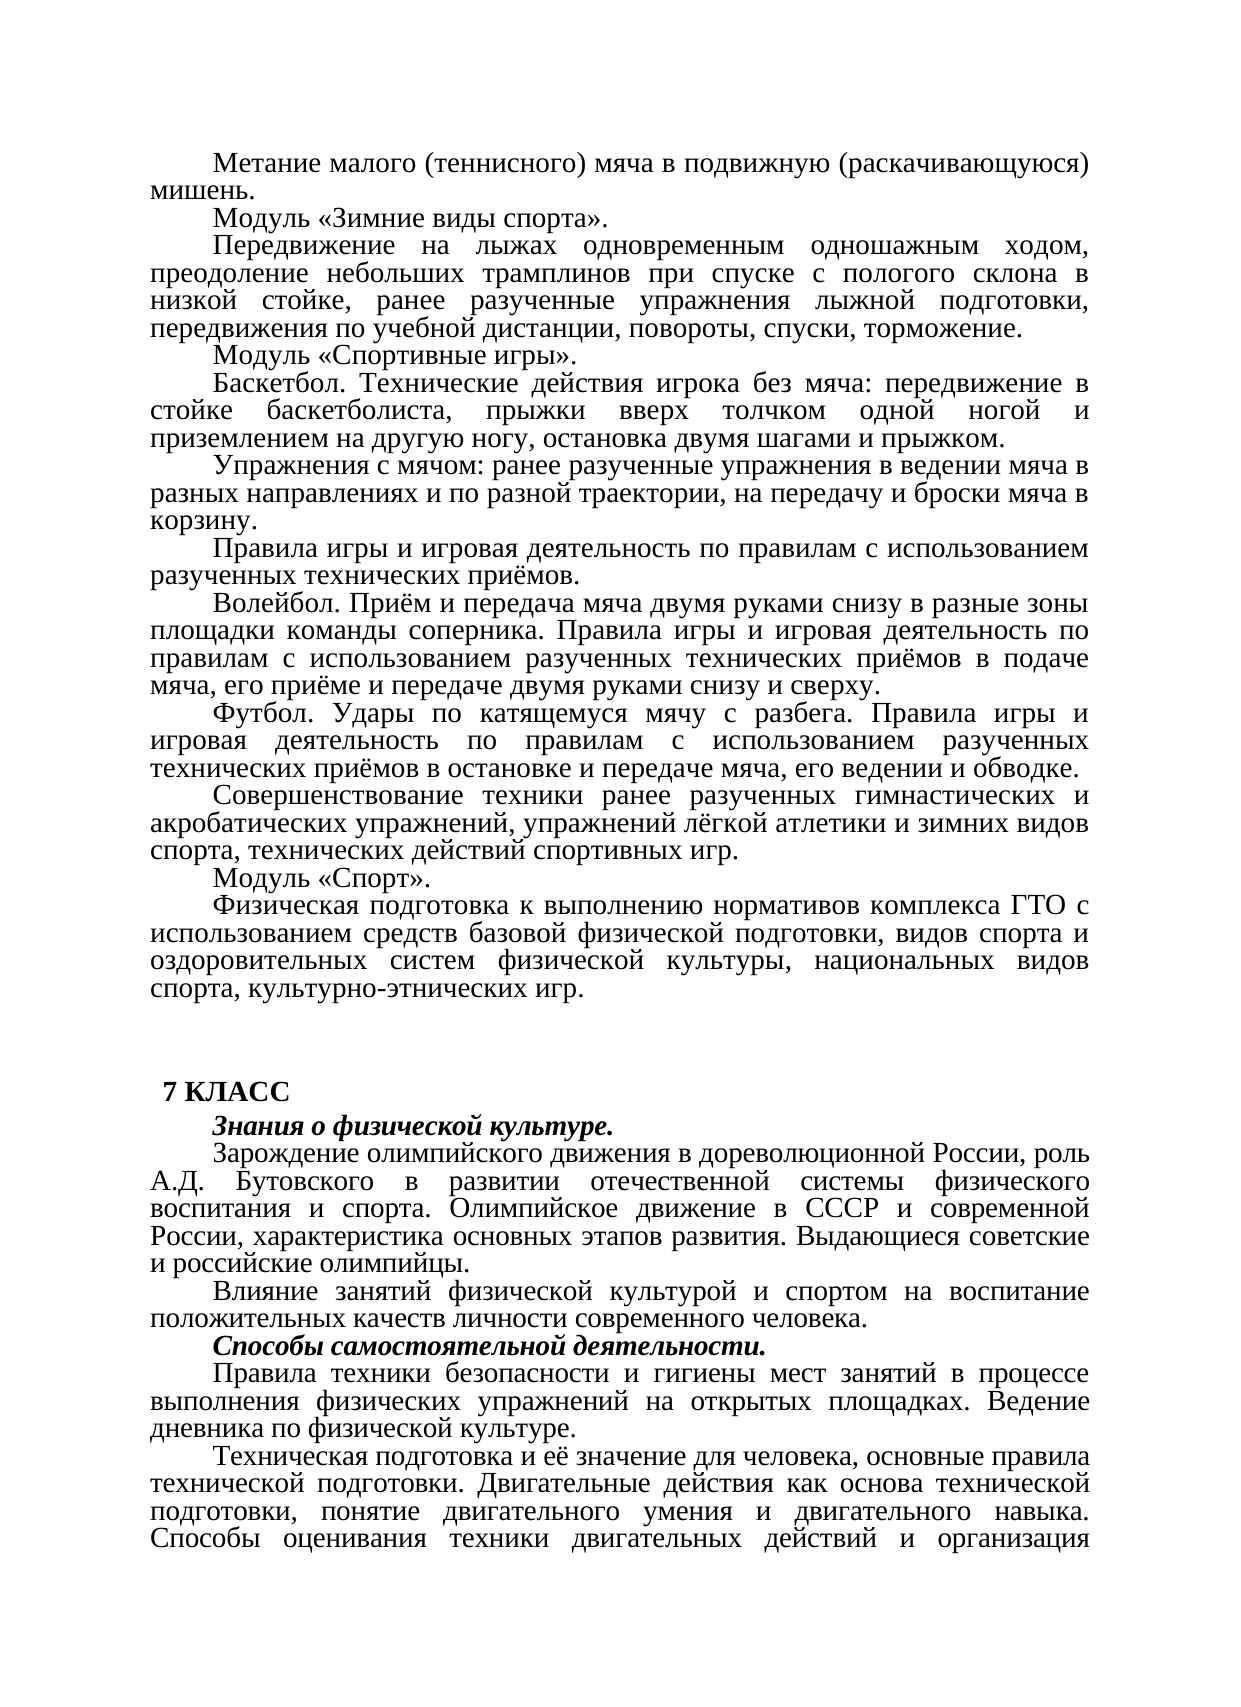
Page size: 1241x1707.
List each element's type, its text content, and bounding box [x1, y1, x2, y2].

text Волейбол. Приём и передача мяча двумя руками снизу в разные зоны площадки команды соперника. Правила игры и игровая деятельность по правилам с использованием разученных технических приёмов в подаче мяча, его приёме и передаче двумя руками снизу и сверху. [150, 590, 1090, 700]
text Совершенствование техники ранее разученных гимнастических и акробатических упражнений, упражнений лёгкой атлетики и зимних видов спорта, технических действий спортивных игр. [150, 782, 1090, 865]
text Упражнения с мячом: ранее разученные упражнения в ведении мяча в разных направлениях и по разной траектории, на передачу и броски мяча в корзину. [150, 452, 1090, 535]
text Футбол. Удары по катящемуся мячу с разбега. Правила игры и игровая деятельность по правилам с использованием разученных технических приёмов в остановке и передаче мяча, его ведении и обводке. [150, 700, 1090, 782]
text Знания о физической культуре. [150, 1113, 1090, 1140]
text Зарождение олимпийского движения в дореволюционной России, роль А.Д. Бутовского в развитии отечественной системы физического воспитания и спорта. Олимпийское движение в СССР и современной России, характеристика основных этапов развития. Выдающиеся советские и российские олимпийцы. [150, 1140, 1090, 1278]
text Правила игры и игровая деятельность по правилам с использованием разученных технических приёмов. [150, 535, 1090, 590]
text 7 КЛАСС [162, 1074, 1090, 1108]
text Модуль «Спорт». [150, 865, 1090, 892]
text Модуль «Спортивные игры». [150, 342, 1090, 370]
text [150, 1443, 1090, 1553]
text Модуль «Зимние виды спорта». [150, 205, 1090, 232]
text Метание малого (теннисного) мяча в подвижную (раскачивающуюся) мишень. [150, 150, 1090, 205]
text Физическая подготовка к выполнению нормативов комплекса ГТО с использованием средств базовой физической подготовки, видов спорта и оздоровительных систем физической культуры, национальных видов спорта, культурно-этнических игр. [150, 892, 1090, 1002]
text Влияние занятий физической культурой и спортом на воспитание положительных качеств личности современного человека. [150, 1278, 1090, 1333]
text Способы самостоятельной деятельности. [150, 1333, 1090, 1360]
text Передвижение на лыжах одновременным одношажным ходом, преодоление небольших трамплинов при спуске с пологого склона в низкой стойке, ранее разученные упражнения лыжной подготовки, передвижения по учебной дистанции, повороты, спуски, торможение. [150, 232, 1090, 342]
text Баскетбол. Технические действия игрока без мяча: передвижение в стойке баскетболиста, прыжки вверх толчком одной ногой и приземлением на другую ногу, остановка двумя шагами и прыжком. [150, 370, 1090, 452]
text Правила техники безопасности и гигиены мест занятий в процессе выполнения физических упражнений на открытых площадках. Ведение дневника по физической культуре. [150, 1360, 1090, 1443]
